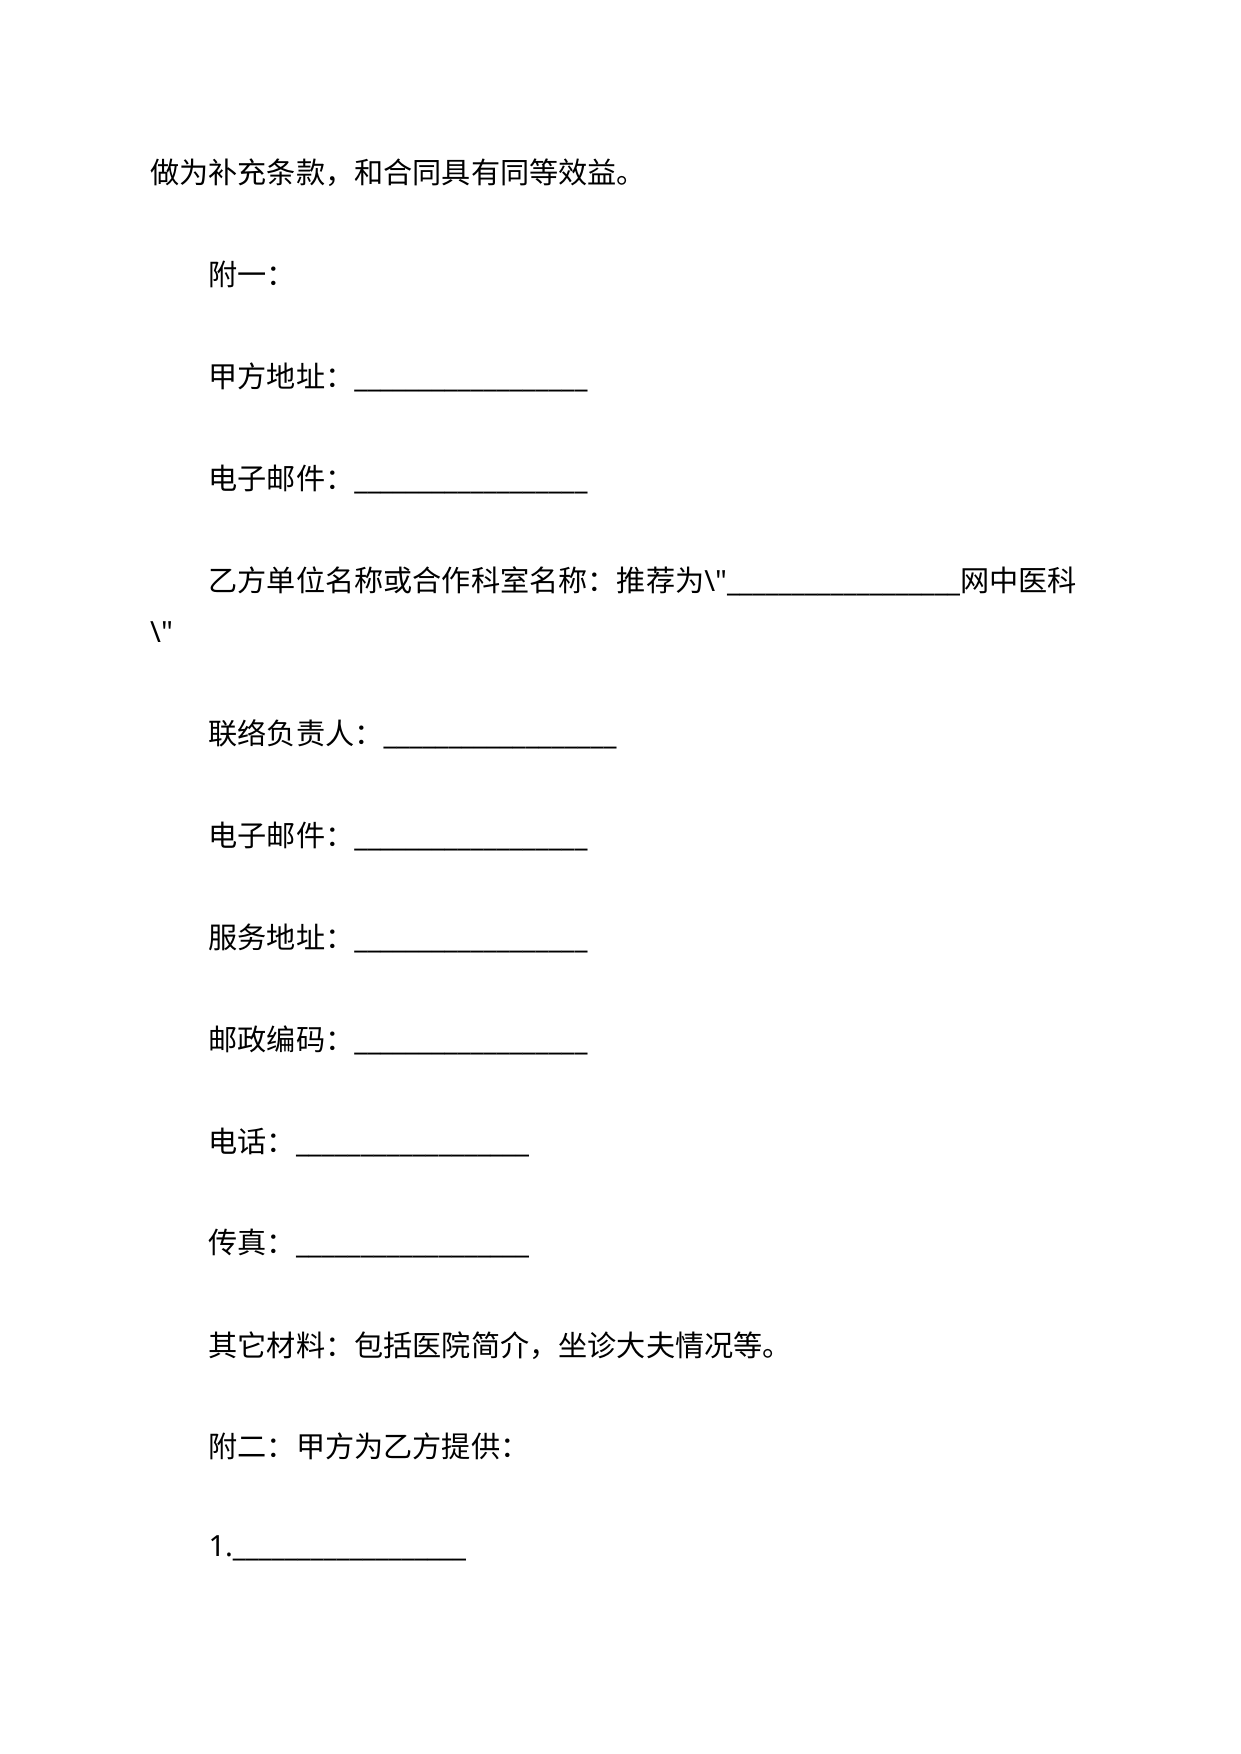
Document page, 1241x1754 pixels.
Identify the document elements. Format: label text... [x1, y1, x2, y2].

text 1.__________________ [150, 1526, 1090, 1565]
text 乙方单位名称或合作科室名称：推荐为\"__________________网中医科 \" [150, 557, 1090, 651]
text 电子邮件：__________________ [150, 812, 1090, 854]
text 附二：甲方为乙方提供： [150, 1424, 1090, 1466]
text 邮政编码：__________________ [150, 1016, 1090, 1058]
text 其它材料：包括医院简介，坐诊大夫情况等。 [150, 1322, 1090, 1364]
text 电话：__________________ [150, 1118, 1090, 1161]
text 传真：__________________ [150, 1220, 1090, 1262]
text 电子邮件：__________________ [150, 456, 1090, 498]
text 服务地址：__________________ [150, 914, 1090, 957]
text 附一： [150, 252, 1090, 294]
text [150, 150, 1090, 192]
text 联络负责人：__________________ [150, 710, 1090, 753]
text 甲方地址：__________________ [150, 353, 1090, 396]
